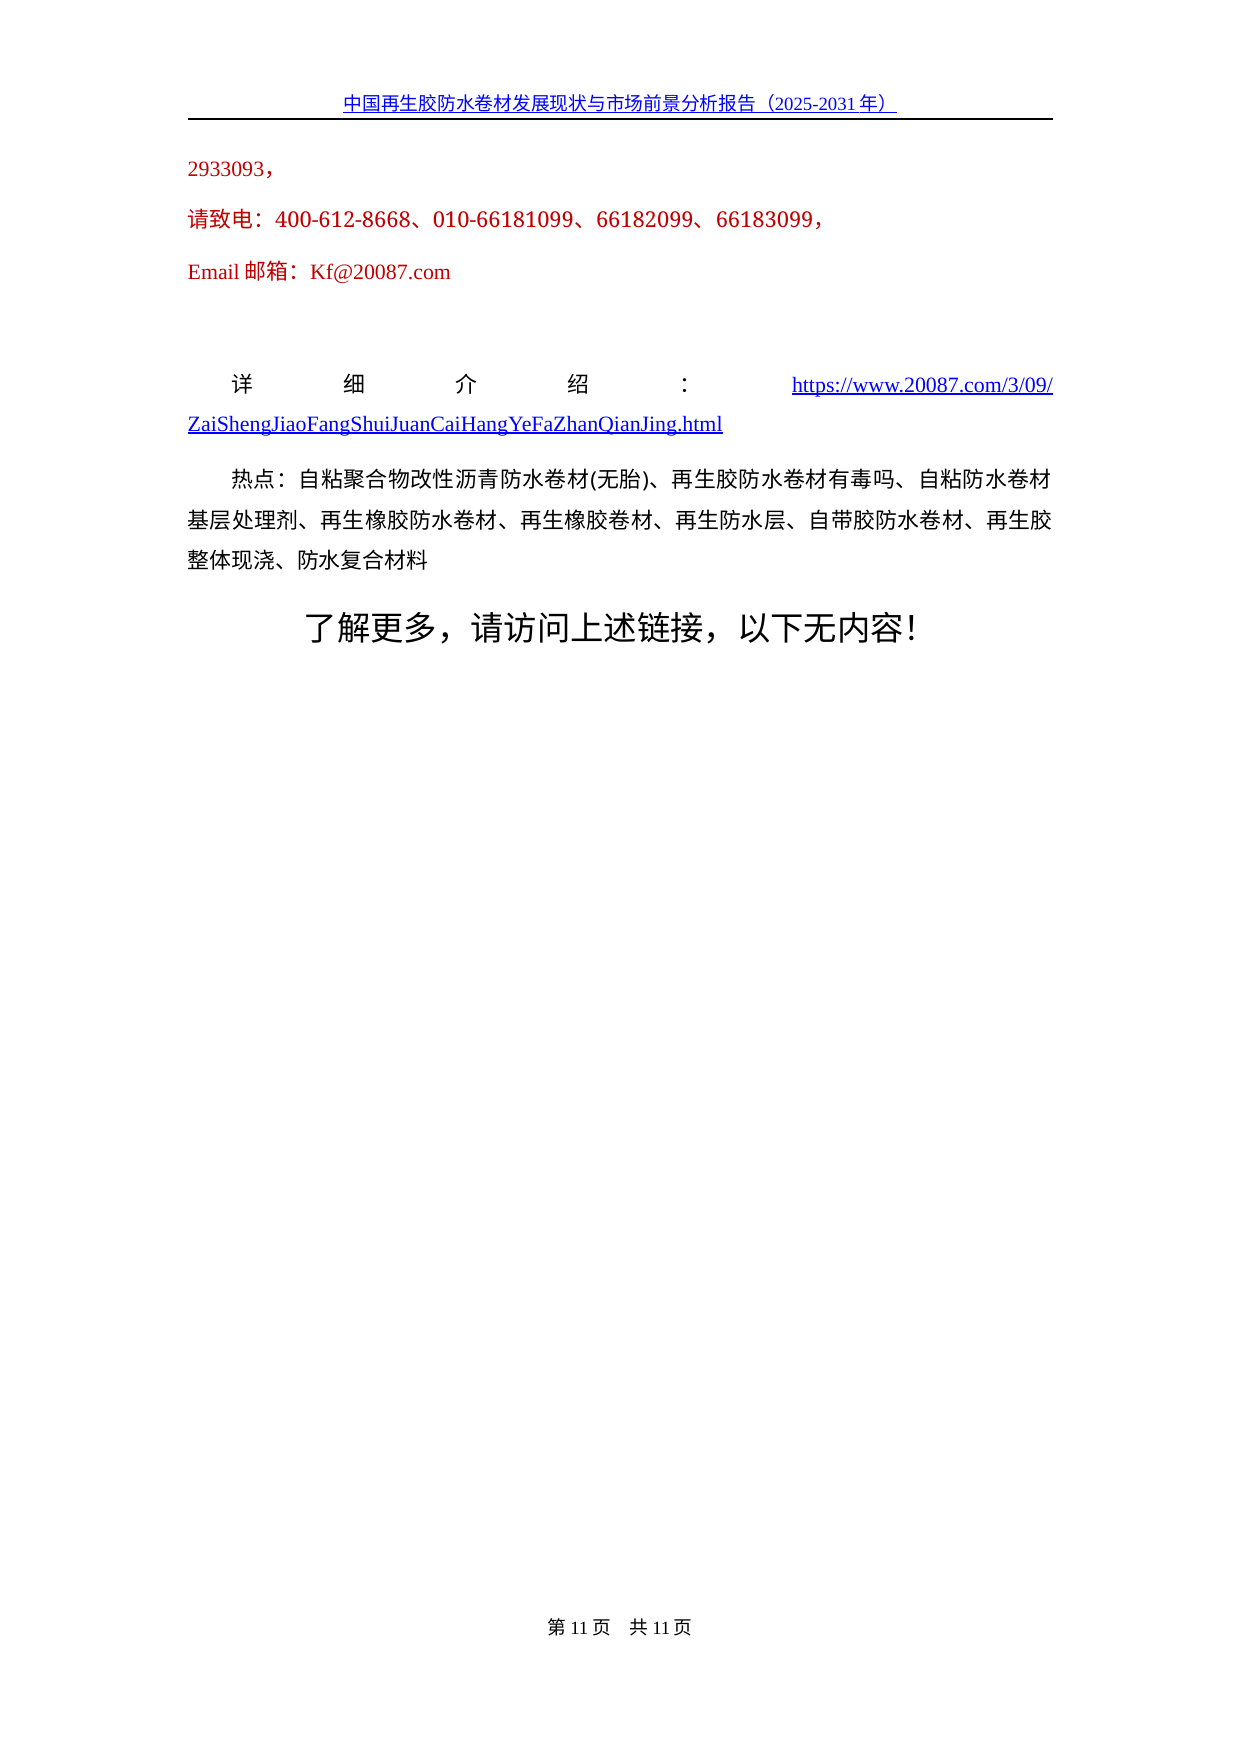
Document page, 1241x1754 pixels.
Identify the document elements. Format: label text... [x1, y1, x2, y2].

title 了解更多，请访问上述链接，以下无内容！ [187, 593, 1053, 658]
text 请致电：400-612-8668、010-66181099、66182099、66183099， [187, 202, 1053, 234]
text 详细介绍：https://www.20087.com/3/09/ZaiShengJiaoFangShuiJuanCaiHangYeFaZhanQianJing.html [187, 366, 1053, 439]
text 热点：自粘聚合物改性沥青防水卷材(无胎)、再生胶防水卷材有毒吗、自粘防水卷材基层处理剂、再生橡胶防水卷材、再生橡胶卷材、再生防水层、自带胶防水卷材、再生胶整体现浇、防水复合材料 [187, 462, 1053, 576]
text Email邮箱：Kf@20087.com [187, 253, 1053, 286]
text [187, 150, 1053, 183]
